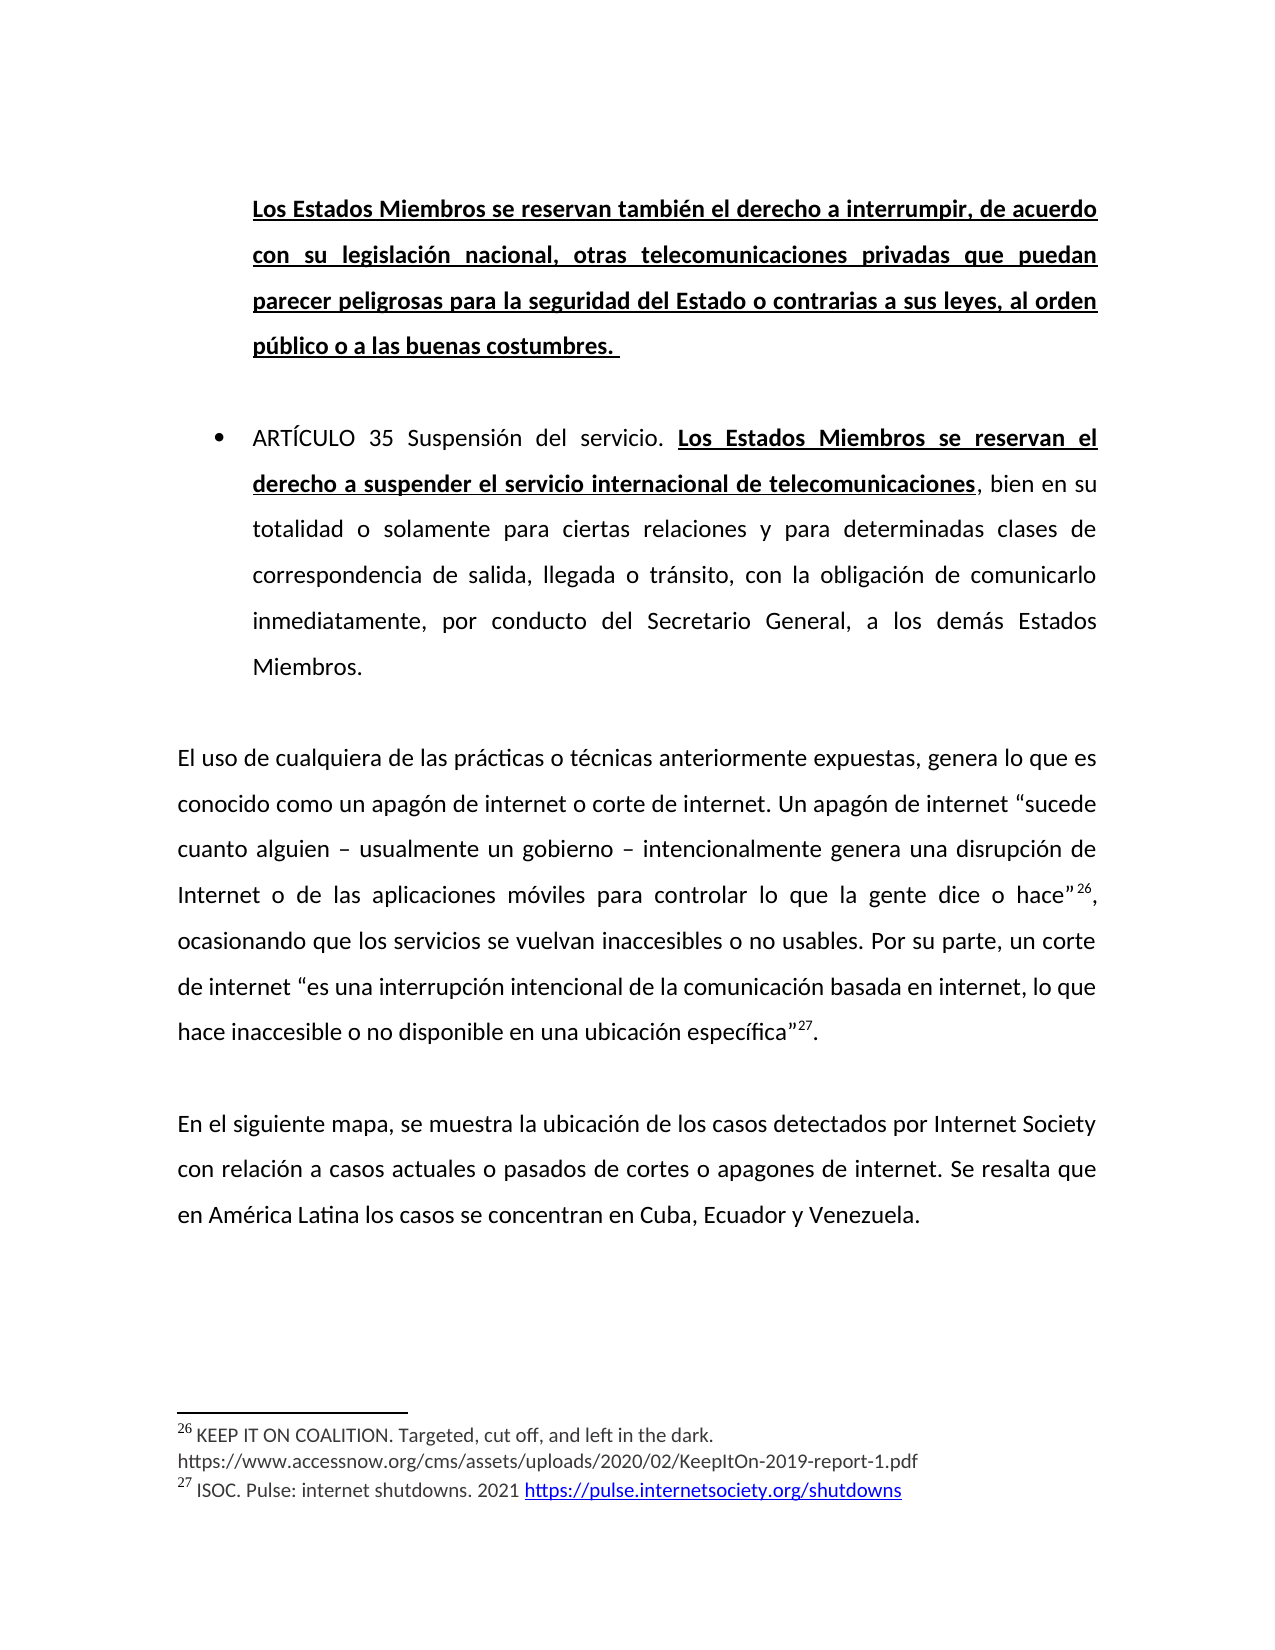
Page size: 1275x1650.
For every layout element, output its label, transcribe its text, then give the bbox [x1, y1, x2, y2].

list Los Estados Miembros se reservan también el derecho a interrumpir, de acuerdo con su legislación nacional, otras telecomunicaciones privadas que puedan parecer peligrosas para la seguridad del Estado o contrarias a sus leyes, al orden público o a las buenas costumbres. [252, 266, 1098, 311]
text El uso de cualquiera de las prácticas o técnicas anteriormente expuestas, genera lo que es conocido como un apagón de internet o corte de internet. Un apagón de internet “sucede cuanto alguien – usualmente un gobierno – intencionalmente genera una disrupción de Internet o de las aplicaciones móviles para controlar lo que la gente dice o hace”, ocasionando que los servicios se vuelvan inaccesibles o no usables. Por su parte, un corte de internet “es una interrupción intencional de la comunicación basada en internet, lo que hace inaccesible o no disponible en una ubicación específica”. [177, 742, 1098, 1047]
text En el siguiente mapa, se muestra la ubicación de los casos detectados por Internet Society con relación a casos actuales o pasados de cortes o apagones de internet. Se resalta que en América Latina los casos se concentran en Cuba, Ecuador y Venezuela. [177, 1108, 1098, 1230]
list ARTÍCULO 35 Suspensión del servicio. Los Estados Miembros se reservan el derecho a suspender el servicio internacional de telecomunicaciones, bien en su totalidad o solamente para ciertas relaciones y para determinadas clases de correspondencia de salida, llegada o tránsito, con la obligación de comunicarlo inmediatamente, por conducto del Secretario General, a los demás Estados Miembros. [215, 422, 1098, 681]
list Los Estados Miembros se reservan también el derecho a interrumpir, de acuerdo con su legislación nacional, otras telecomunicaciones privadas que puedan parecer peligrosas para la seguridad del Estado o contrarias a sus leyes, al orden público o a las buenas costumbres. [252, 220, 1098, 265]
list Los Estados Miembros se reservan también el derecho a interrumpir, de acuerdo con su legislación nacional, otras telecomunicaciones privadas que puedan parecer peligrosas para la seguridad del Estado o contrarias a sus leyes, al orden público o a las buenas costumbres. [252, 312, 1098, 361]
list Los Estados Miembros se reservan también el derecho a interrumpir, de acuerdo con su legislación nacional, otras telecomunicaciones privadas que puedan parecer peligrosas para la seguridad del Estado o contrarias a sus leyes, al orden público o a las buenas costumbres. [252, 148, 1098, 219]
